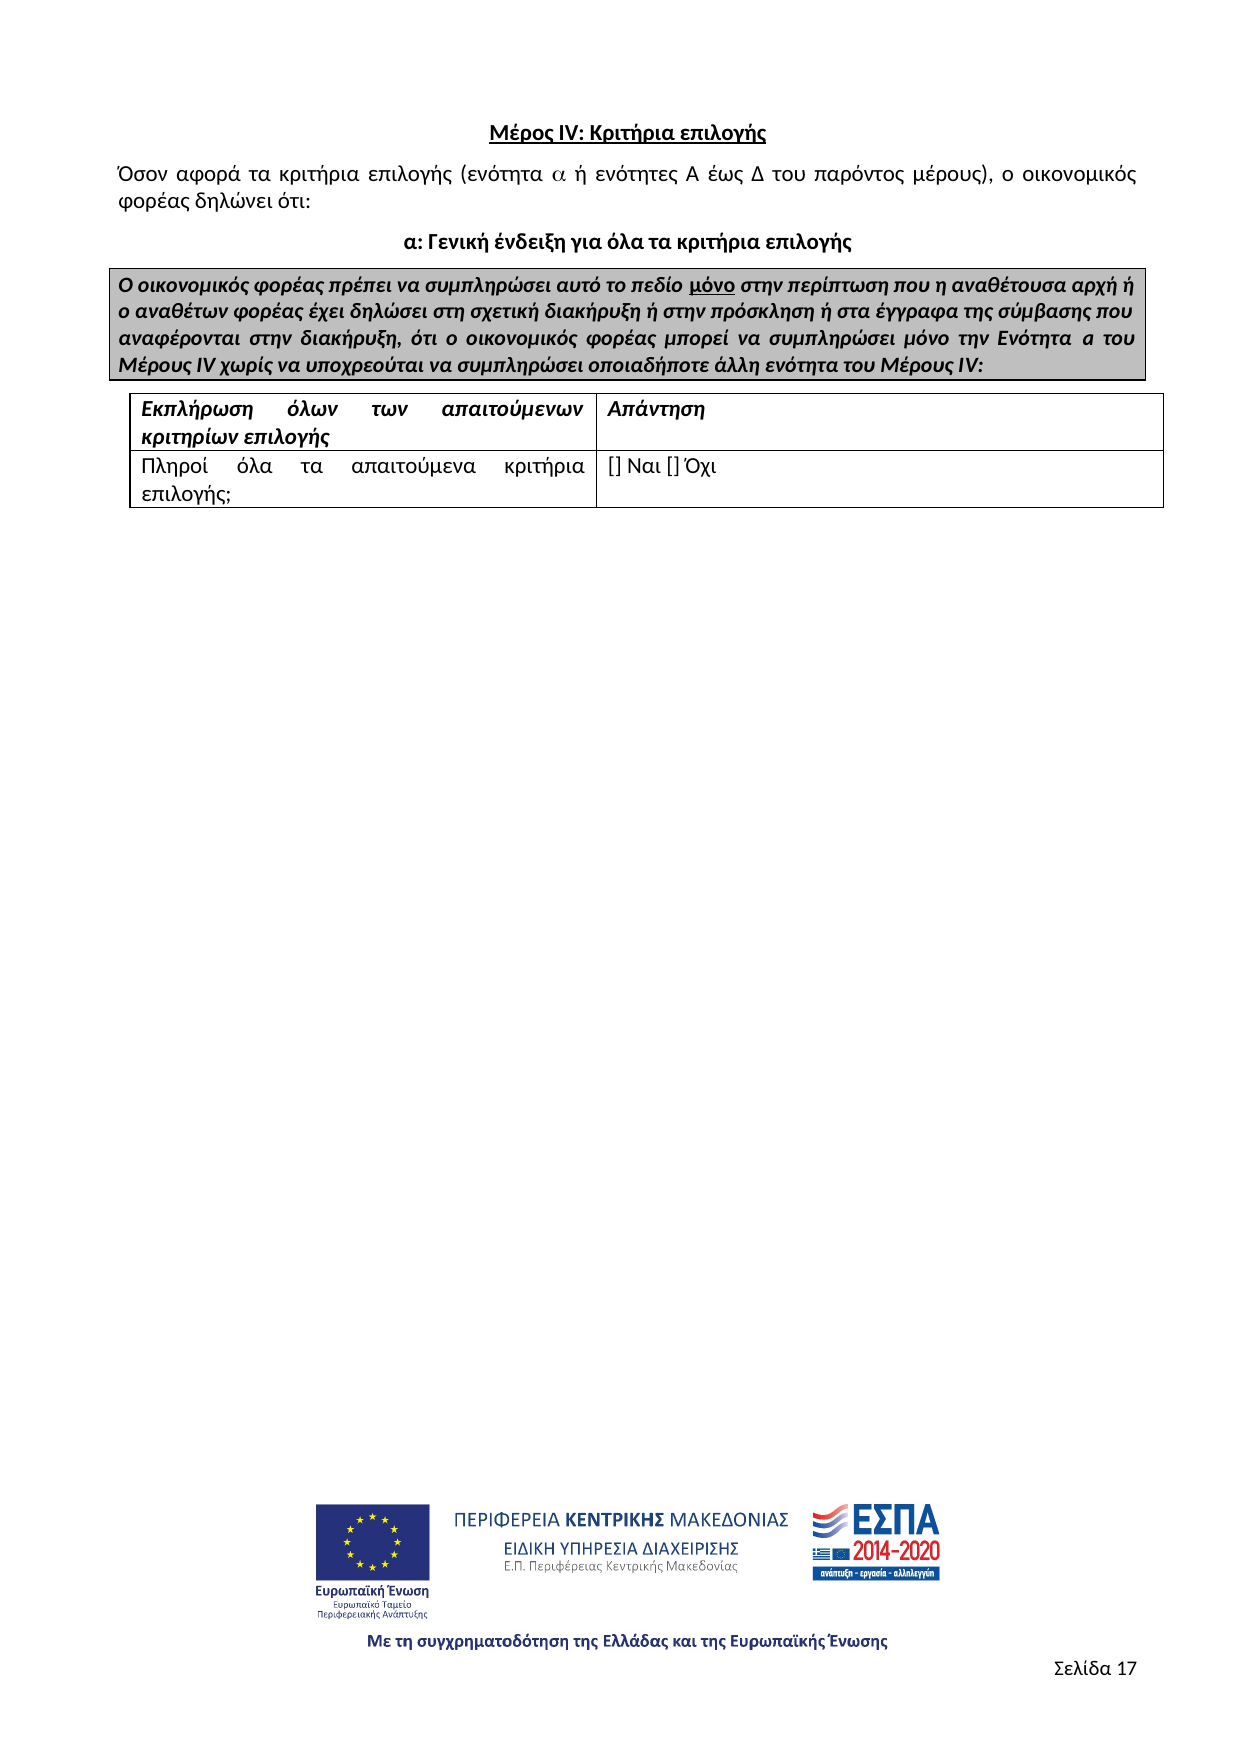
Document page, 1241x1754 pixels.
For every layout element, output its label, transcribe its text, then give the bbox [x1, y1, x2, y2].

text Ο οικονομικός φορέας πρέπει να συμπληρώσει αυτό το πεδίο μόνο στην περίπτωση που η αναθέτουσα αρχή ή ο αναθέτων φορέας έχει δηλώσει στη σχετική διακήρυξη ή στην πρόσκληση ή στα έγγραφα της σύμβασης που αναφέρονται στην διακήρυξη, ότι ο οικονομικός φορέας μπορεί να συμπληρώσει μόνο την Ενότητα a του Μέρους ΙV χωρίς να υποχρεούται να συμπληρώσει οποιαδήποτε άλλη ενότητα του Μέρους ΙV: [110, 269, 1145, 379]
text α: Γενική ένδειξη για όλα τα κριτήρια επιλογής [118, 227, 1137, 255]
text Όσον αφορά τα κριτήρια επιλογής (ενότητα  ή ενότητες Α έως Δ του παρόντος μέρους), ο οικονομικός φορέας δηλώνει ότι: [118, 159, 1137, 215]
table_cell Πληροί όλα τα απαιτούμενα κριτήρια επιλογής; [131, 451, 596, 507]
table_header Απάντηση [597, 394, 1163, 450]
picture [307, 1500, 948, 1655]
table_header Εκπλήρωση όλων των απαιτούμενων κριτηρίων επιλογής [131, 394, 596, 450]
table_cell [] Ναι [] Όχι [597, 451, 1163, 507]
text Μέρος IV: Κριτήρια επιλογής [118, 118, 1137, 146]
